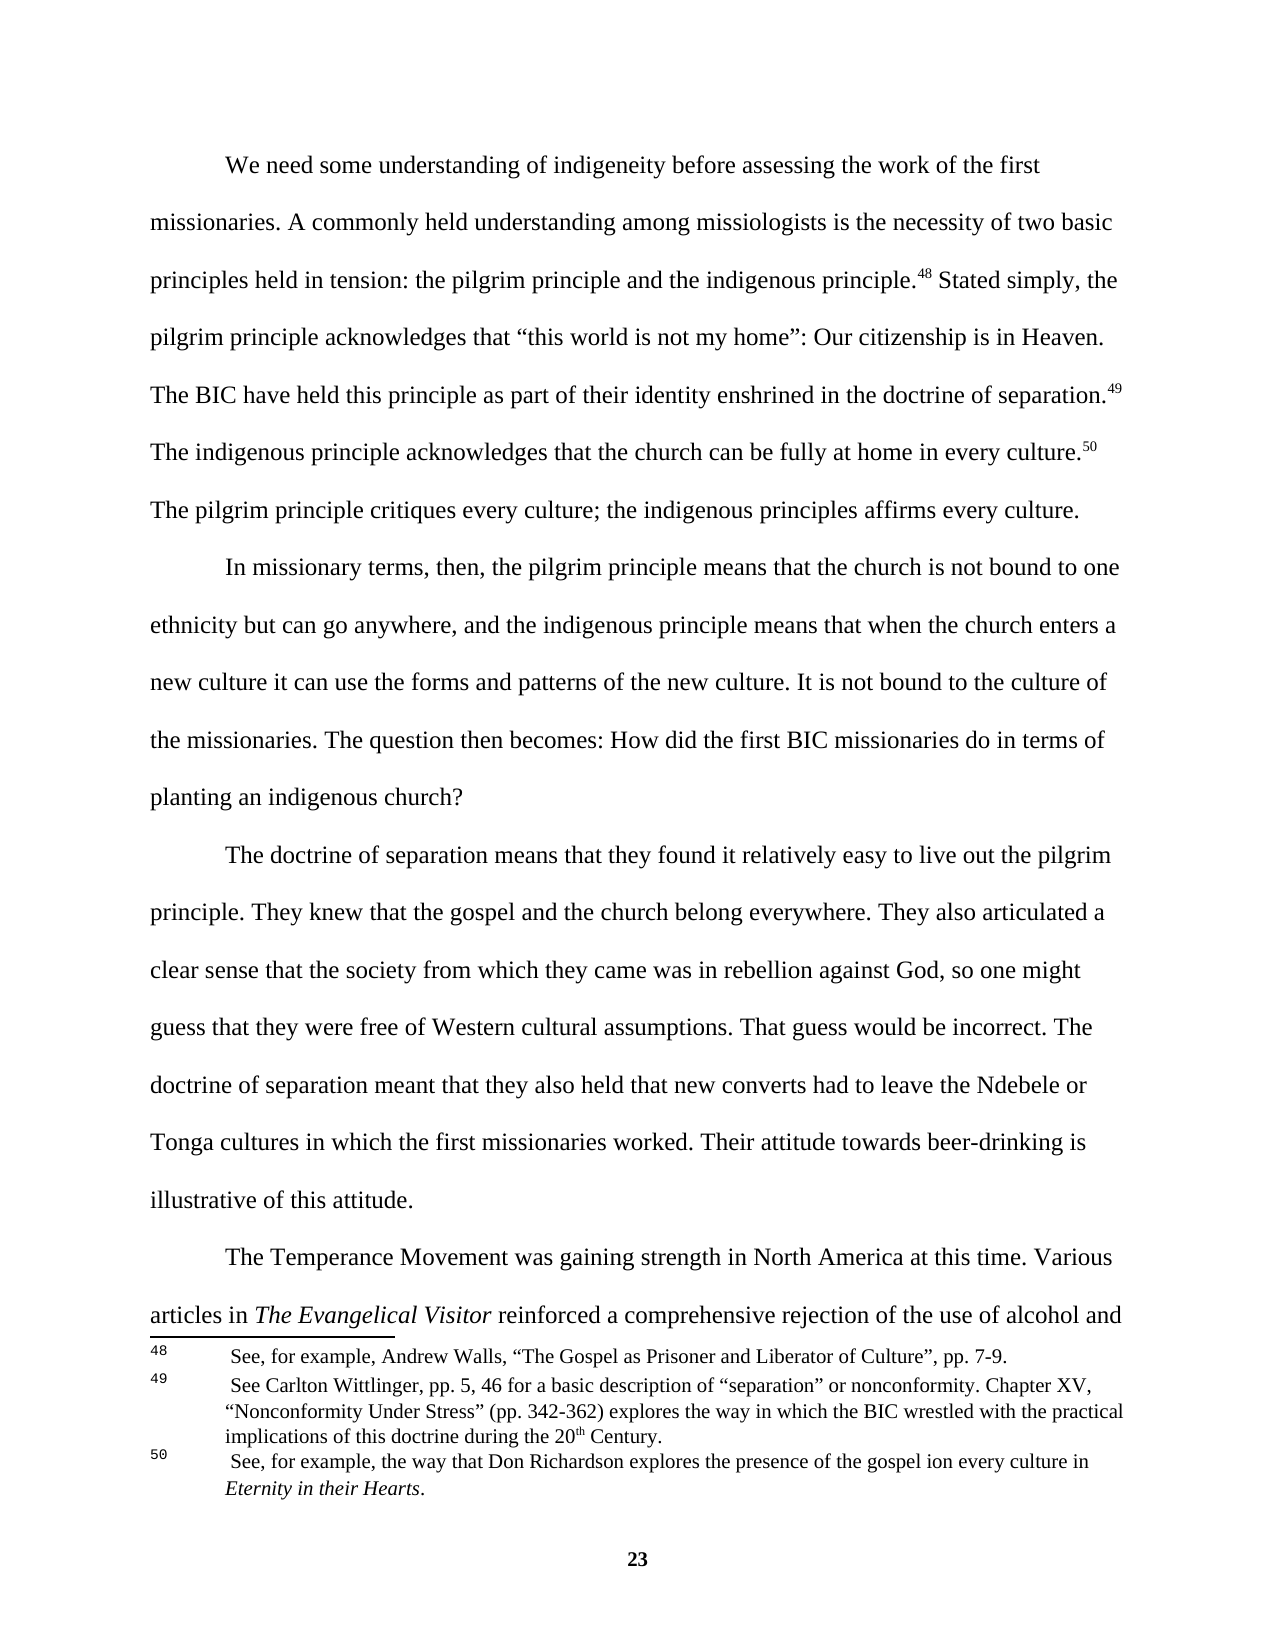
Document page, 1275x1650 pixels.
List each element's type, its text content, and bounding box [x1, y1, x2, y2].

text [150, 1242, 1125, 1329]
text The doctrine of separation means that they found it relatively easy to live out the pilgrim principle. They knew that the gospel and the church belong everywhere. They also articulated a clear sense that the society from which they came was in rebellion against God, so one might guess that they were free of Western cultural assumptions. That guess would be incorrect. The doctrine of separation meant that they also held that new converts had to leave the Ndebele or Tonga cultures in which the first missionaries worked. Their attitude towards beer-drinking is illustrative of this attitude. [150, 840, 1125, 1214]
text In missionary terms, then, the pilgrim principle means that the church is not bound to one ethnicity but can go anywhere, and the indigenous principle means that when the church enters a new culture it can use the forms and patterns of the new culture. It is not bound to the culture of the missionaries. The question then becomes: How did the first BIC missionaries do in terms of planting an indigenous church? [150, 552, 1125, 811]
text We need some understanding of indigeneity before assessing the work of the first missionaries. A commonly held understanding among missiologists is the necessity of two basic principles held in tension: the pilgrim principle and the indigenous principle. Stated simply, the pilgrim principle acknowledges that “this world is not my home”: Our citizenship is in Heaven. The BIC have held this principle as part of their identity enshrined in the doctrine of separation. The indigenous principle acknowledges that the church can be fully at home in every culture. The pilgrim principle critiques every culture; the indigenous principles affirms every culture. [150, 150, 1125, 524]
